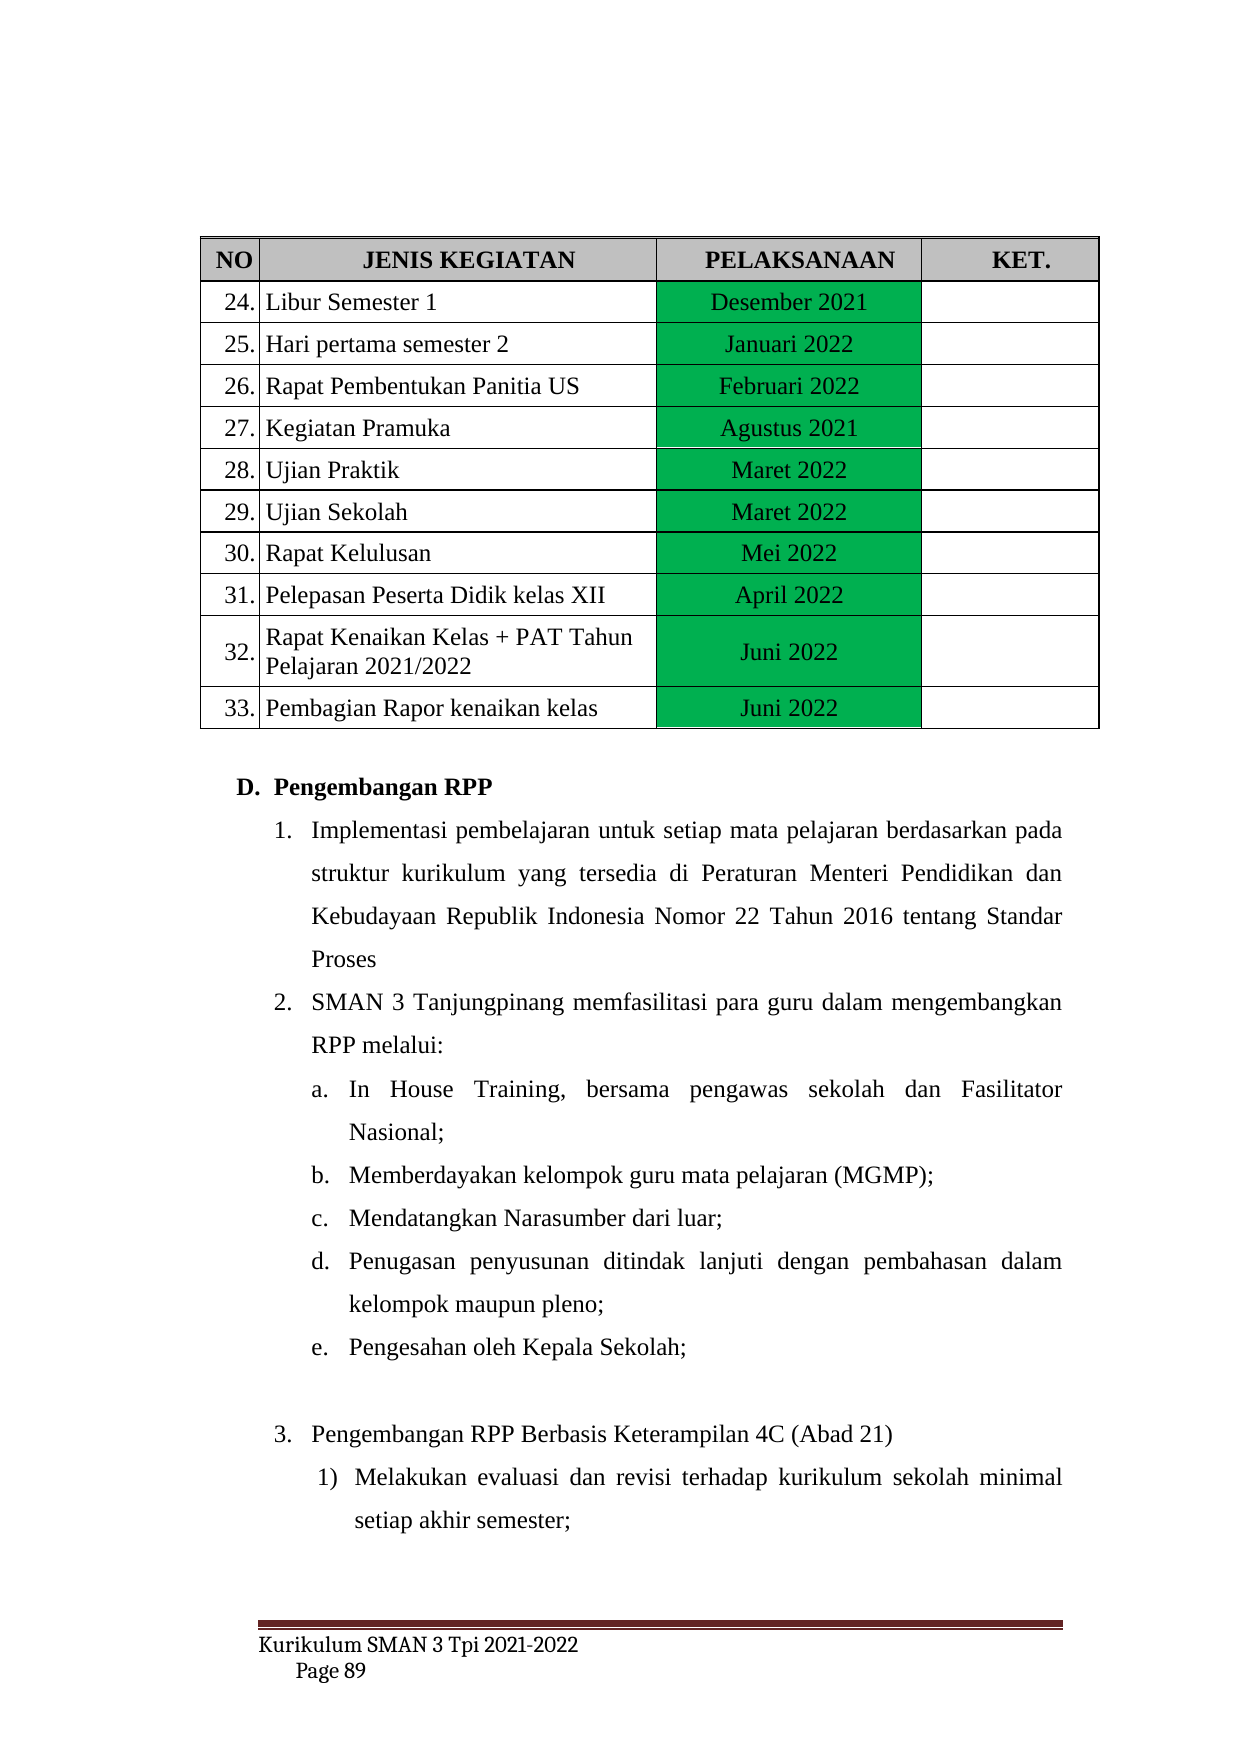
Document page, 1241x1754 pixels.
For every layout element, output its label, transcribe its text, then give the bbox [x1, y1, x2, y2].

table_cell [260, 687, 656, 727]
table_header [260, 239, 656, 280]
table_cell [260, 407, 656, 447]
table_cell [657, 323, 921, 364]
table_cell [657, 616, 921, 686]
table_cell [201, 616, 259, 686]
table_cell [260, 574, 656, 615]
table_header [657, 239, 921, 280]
list Pengembangan RPP Berbasis Keterampilan 4C (Abad 21) [274, 1419, 1063, 1447]
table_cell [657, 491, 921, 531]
list SMAN 3 Tanjungpinang memfasilitasi para guru dalam mengembangkan RPP melalui: [274, 987, 1063, 1059]
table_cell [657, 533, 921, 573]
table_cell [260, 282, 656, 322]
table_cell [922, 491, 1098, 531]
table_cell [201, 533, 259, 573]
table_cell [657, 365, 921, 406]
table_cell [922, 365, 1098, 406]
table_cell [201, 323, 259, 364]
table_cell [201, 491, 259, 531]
list Implementasi pembelajaran untuk setiap mata pelajaran berdasarkan pada struktur kurikulum yang tersedia di Peraturan Menteri Pendidikan dan Kebudayaan Republik Indonesia Nomor 22 Tahun 2016 tentang Standar Proses [274, 815, 1063, 973]
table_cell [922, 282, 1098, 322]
subtitle Pengembangan RPP [236, 772, 1063, 801]
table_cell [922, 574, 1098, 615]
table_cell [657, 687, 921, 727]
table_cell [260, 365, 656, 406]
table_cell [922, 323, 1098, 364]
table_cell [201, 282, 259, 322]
list Melakukan evaluasi dan revisi terhadap kurikulum sekolah minimal setiap akhir semester; [317, 1462, 1063, 1534]
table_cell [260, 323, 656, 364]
list Memberdayakan kelompok guru mata pelajaran (MGMP); [311, 1160, 1063, 1189]
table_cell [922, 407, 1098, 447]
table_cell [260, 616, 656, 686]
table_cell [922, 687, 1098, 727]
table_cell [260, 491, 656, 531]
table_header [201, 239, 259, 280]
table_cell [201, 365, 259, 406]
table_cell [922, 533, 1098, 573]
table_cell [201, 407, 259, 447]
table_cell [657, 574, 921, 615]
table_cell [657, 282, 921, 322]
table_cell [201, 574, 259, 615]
list Mendatangkan Narasumber dari luar; [311, 1203, 1063, 1232]
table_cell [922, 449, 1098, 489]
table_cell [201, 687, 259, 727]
list In House Training, bersama pengawas sekolah dan Fasilitator Nasional; [311, 1074, 1063, 1146]
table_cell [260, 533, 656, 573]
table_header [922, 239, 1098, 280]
list Penugasan penyusunan ditindak lanjuti dengan pembahasan dalam kelompok maupun pleno; [311, 1246, 1063, 1318]
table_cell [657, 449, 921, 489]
list Pengesahan oleh Kepala Sekolah; [311, 1332, 1063, 1361]
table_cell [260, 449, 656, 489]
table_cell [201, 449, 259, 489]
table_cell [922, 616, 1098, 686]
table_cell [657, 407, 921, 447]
